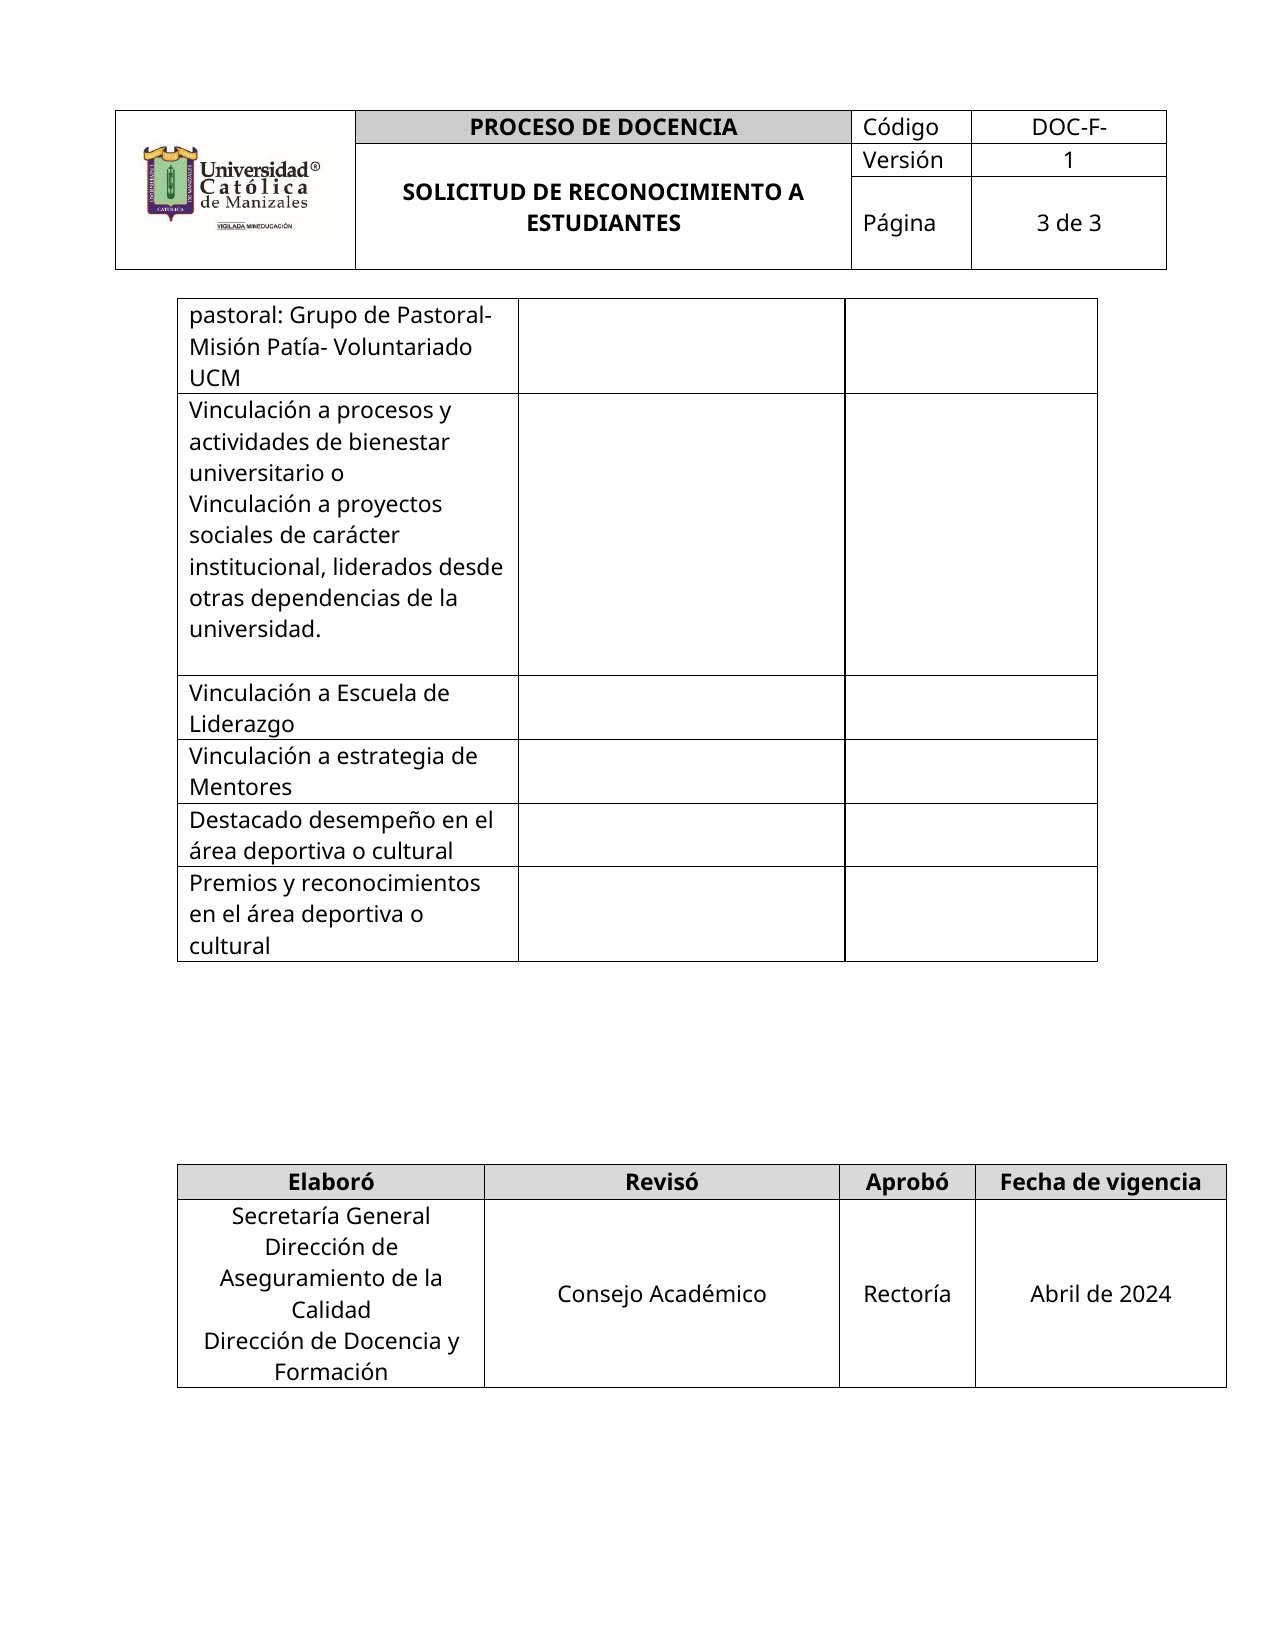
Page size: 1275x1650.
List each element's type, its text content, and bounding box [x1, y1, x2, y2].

table_cell Premios y reconocimientos en el área deportiva o cultural [178, 867, 518, 961]
table_cell [519, 299, 844, 393]
table_header Elaboró [178, 1165, 484, 1199]
table_cell Consejo Académico [485, 1200, 839, 1387]
table_header Revisó [485, 1165, 839, 1199]
table_cell [846, 394, 1097, 675]
table_cell [519, 804, 844, 866]
table_cell Rectoría [840, 1200, 975, 1387]
table_header Fecha de vigencia [976, 1165, 1226, 1199]
table_cell Vinculación a procesos y actividades de bienestar universitario o Vinculación a proyectos sociales de carácter institucional, liderados desde otras dependencias de la universidad. [178, 394, 518, 675]
table_cell Vinculación a Escuela de Liderazgo [178, 676, 518, 739]
table_cell [846, 804, 1097, 866]
table_cell Vinculación a estrategia de Mentores [178, 740, 518, 802]
table_cell Abril de 2024 [976, 1200, 1226, 1387]
table_cell [519, 394, 844, 675]
table_cell [846, 740, 1097, 802]
table_cell Secretaría General Dirección de Aseguramiento de la Calidad Dirección de Docencia y Formación [178, 1200, 484, 1387]
table_cell [846, 867, 1097, 961]
table_cell [519, 676, 844, 739]
table_cell [846, 299, 1097, 393]
table_cell [519, 867, 844, 961]
picture [129, 140, 341, 240]
table_cell [519, 740, 844, 802]
table_header Aprobó [840, 1165, 975, 1199]
table_cell [846, 676, 1097, 739]
table_cell Destacado desempeño en el área deportiva o cultural [178, 804, 518, 866]
table_cell Vinculación a procesos de pastoral: Grupo de Pastoral- Misión Patía- Voluntariado UCM [178, 299, 518, 393]
